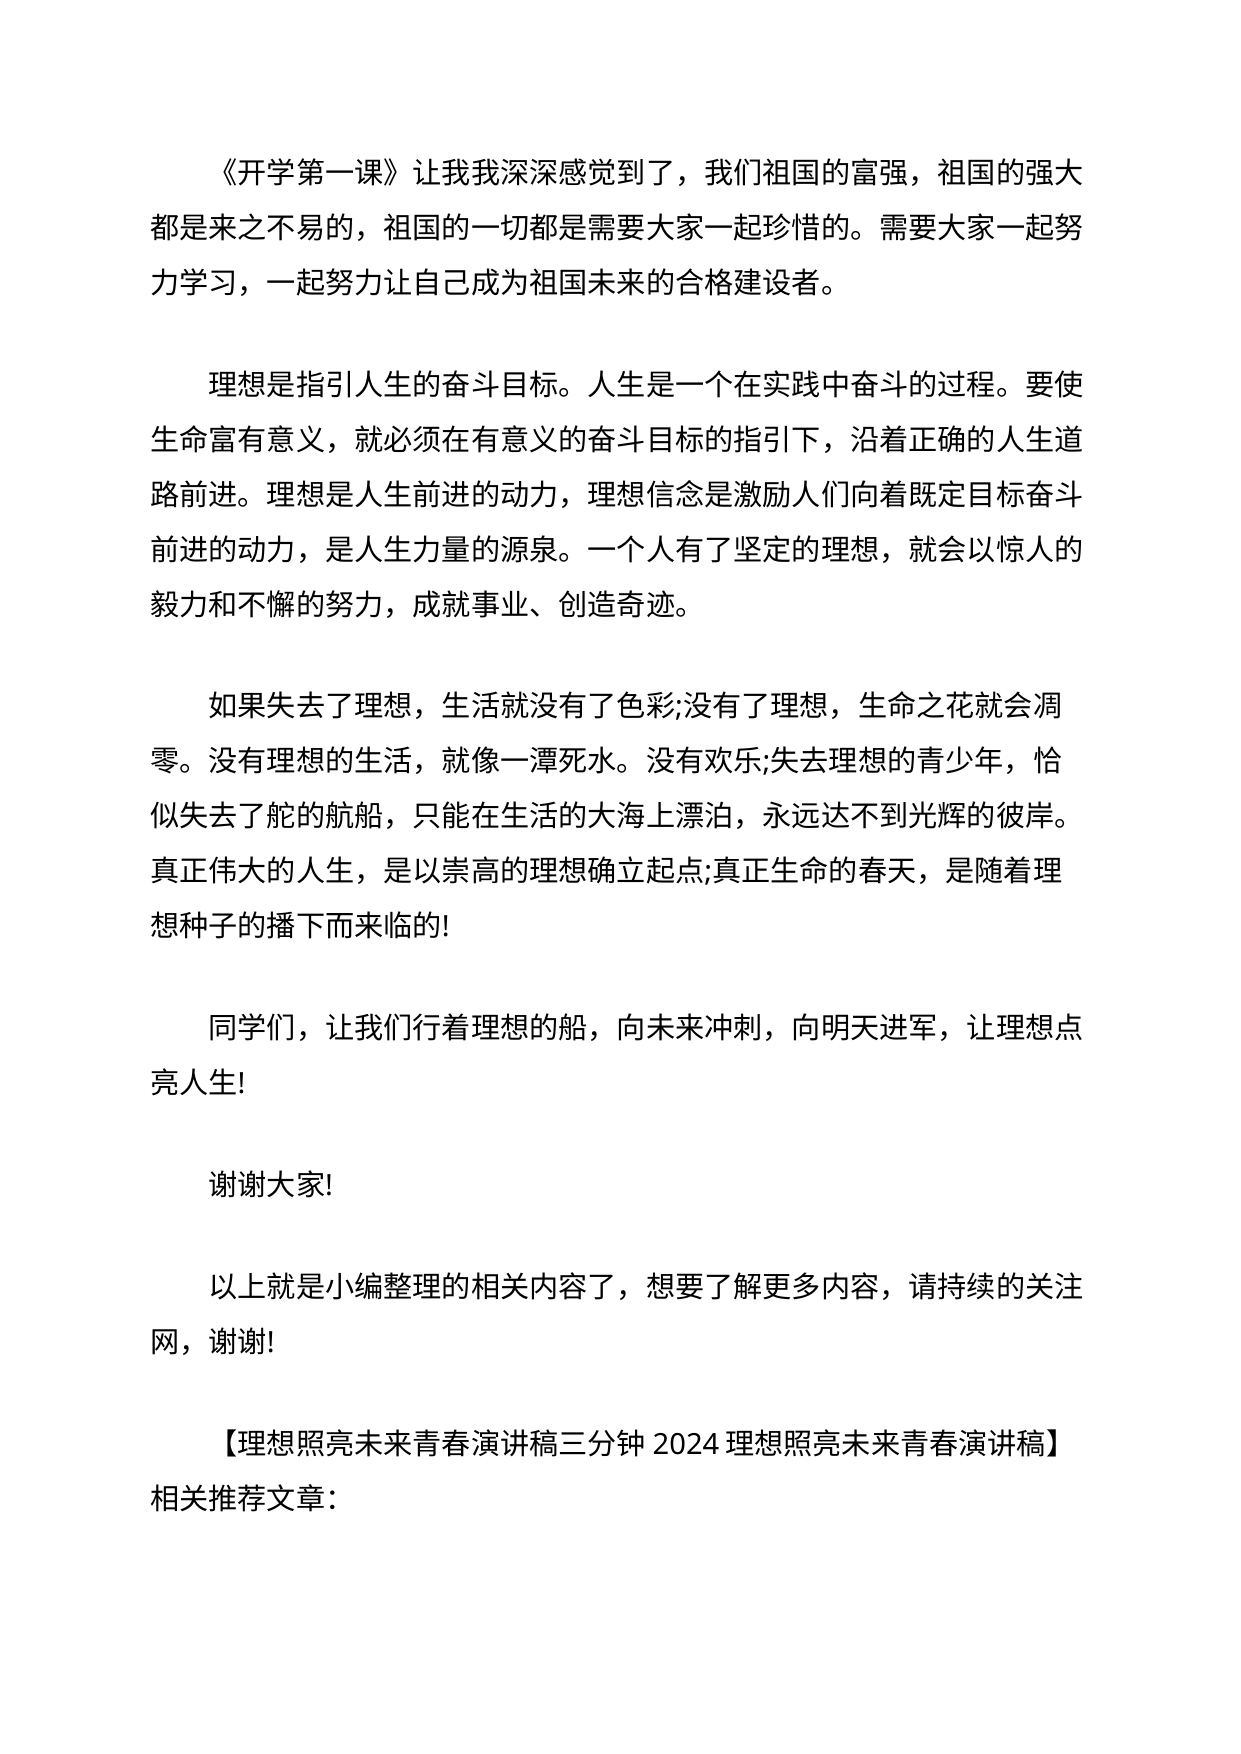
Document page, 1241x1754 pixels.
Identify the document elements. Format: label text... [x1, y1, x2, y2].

text 谢谢大家! [150, 1162, 1090, 1204]
text 如果失去了理想，生活就没有了色彩;没有了理想，生命之花就会凋零。没有理想的生活，就像一潭死水。没有欢乐;失去理想的青少年，恰似失去了舵的航船，只能在生活的大海上漂泊，永远达不到光辉的彼岸。真正伟大的人生，是以崇高的理想确立起点;真正生命的春天，是随着理想种子的播下而来临的! [150, 683, 1090, 945]
text 理想是指引人生的奋斗目标。人生是一个在实践中奋斗的过程。要使生命富有意义，就必须在有意义的奋斗目标的指引下，沿着正确的人生道路前进。理想是人生前进的动力，理想信念是激励人们向着既定目标奋斗前进的动力，是人生力量的源泉。一个人有了坚定的理想，就会以惊人的毅力和不懈的努力，成就事业、创造奇迹。 [150, 362, 1090, 623]
text 《开学第一课》让我我深深感觉到了，我们祖国的富强，祖国的强大都是来之不易的，祖国的一切都是需要大家一起珍惜的。需要大家一起努力学习，一起努力让自己成为祖国未来的合格建设者。 [150, 150, 1090, 302]
text 以上就是小编整理的相关内容了，想要了解更多内容，请持续的关注网，谢谢! [150, 1264, 1090, 1361]
text 【理想照亮未来青春演讲稿三分钟 2024理想照亮未来青春演讲稿】相关推荐文章： [150, 1421, 1090, 1518]
text 同学们，让我们行着理想的船，向未来冲刺，向明天进军，让理想点亮人生! [150, 1005, 1090, 1102]
